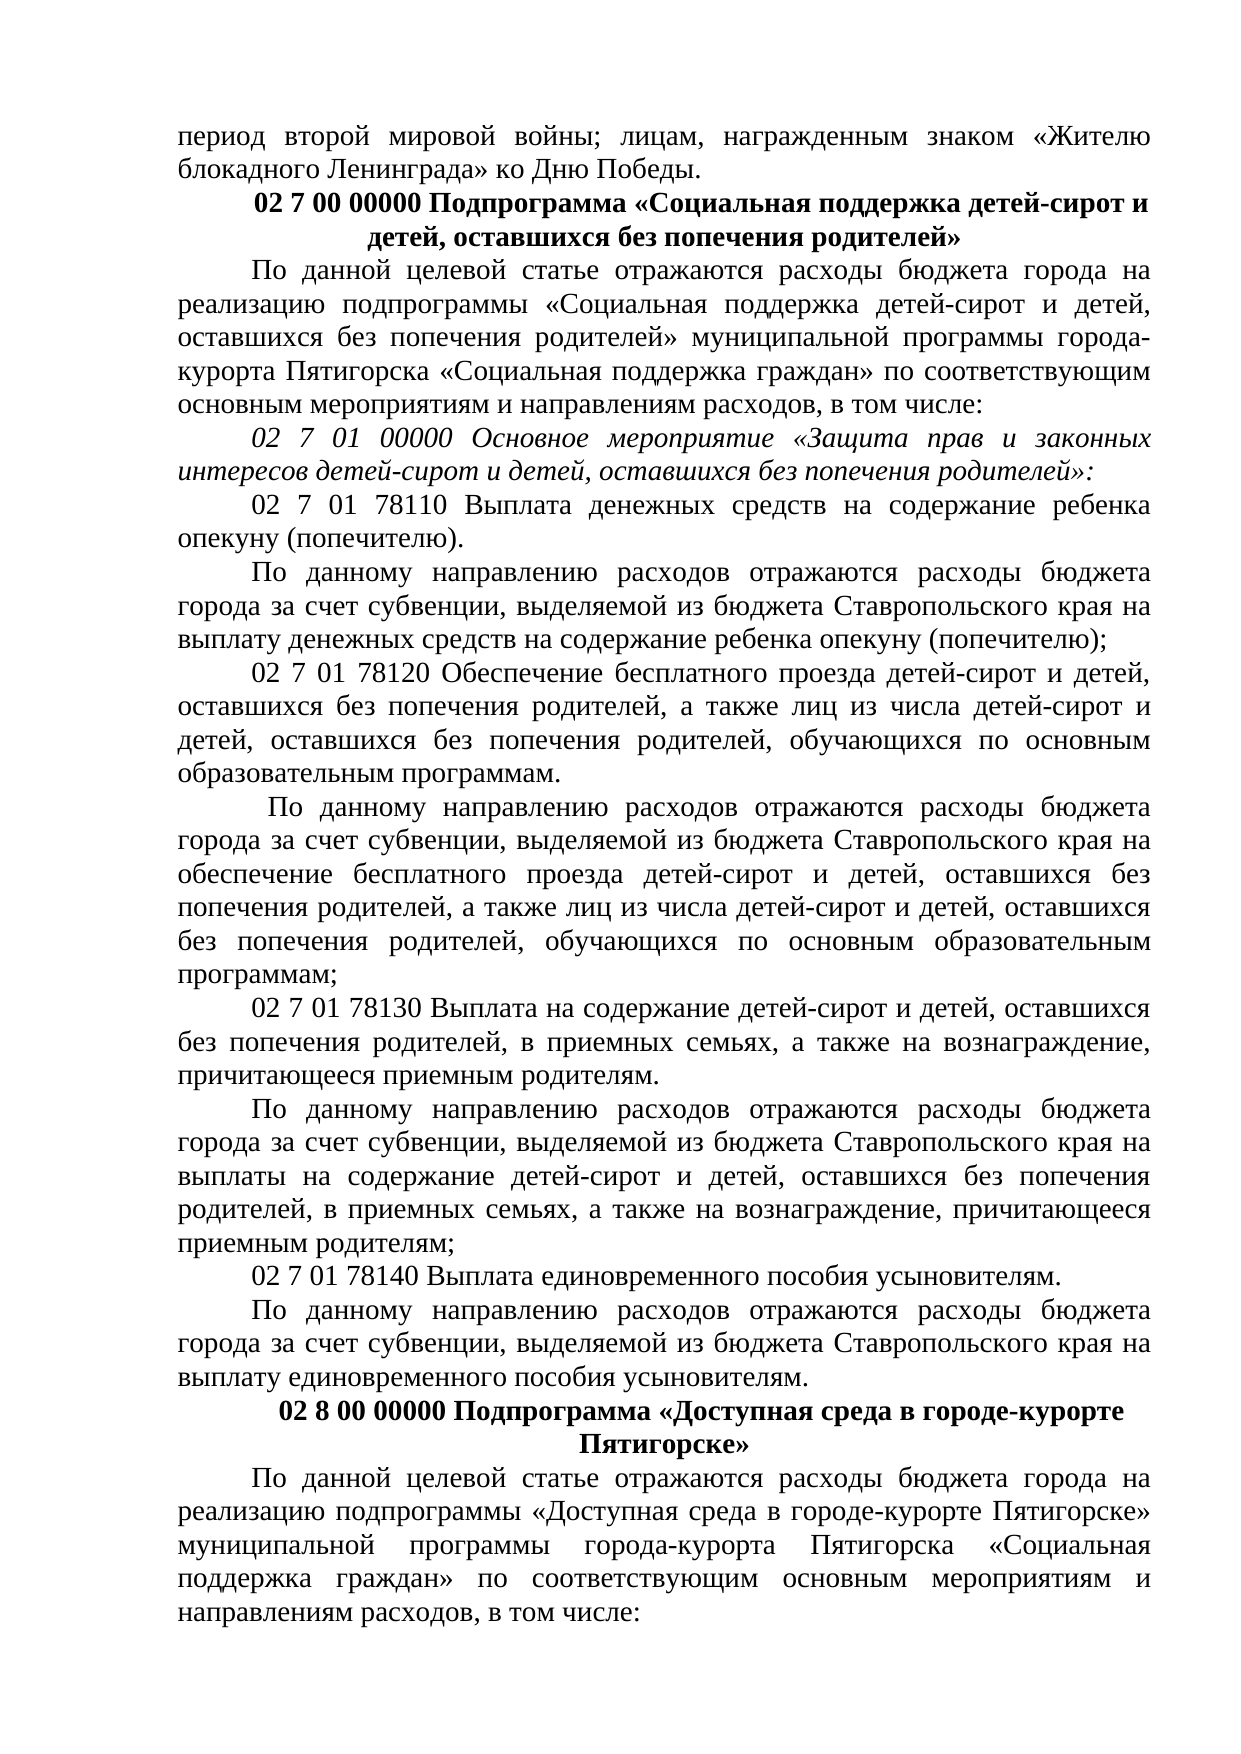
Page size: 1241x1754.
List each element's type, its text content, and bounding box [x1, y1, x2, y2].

text 02 8 00 00000 Подпрограмма «Доступная среда в городе-курорте Пятигорске» [177, 1393, 1152, 1460]
text По данному направлению расходов отражаются расходы бюджета города за счет субвенции, выделяемой из бюджета Ставропольского края на выплаты на содержание детей-сирот и детей, оставшихся без попечения родителей, в приемных семьях, а также на вознаграждение, причитающееся приемным родителям; [177, 1091, 1152, 1258]
text 02 7 01 78140 Выплата единовременного пособия усыновителям. [177, 1258, 1152, 1292]
text 02 7 01 00000 Основное мероприятие «Защита прав и законных интересов детей-сирот и детей, оставшихся без попечения родителей»: [177, 420, 1152, 487]
text По данному направлению расходов отражаются расходы бюджета города за счет субвенции, выделяемой из бюджета Ставропольского края на обеспечение бесплатного проезда детей-сирот и детей, оставшихся без попечения родителей, а также лиц из числа детей-сирот и детей, оставшихся без попечения родителей, обучающихся по основным образовательным программам; [177, 789, 1152, 990]
text По данному направлению расходов отражаются расходы бюджета города за счет субвенции, выделяемой из бюджета Ставропольского края на выплату денежных средств на содержание ребенка опекуну (попечителю); [177, 554, 1152, 655]
text 02 7 01 78110 Выплата денежных средств на содержание ребенка опекуну (попечителю). [177, 487, 1152, 554]
text 02 7 01 78120 Обеспечение бесплатного проезда детей-сирот и детей, оставшихся без попечения родителей, а также лиц из числа детей-сирот и детей, оставшихся без попечения родителей, обучающихся по основным образовательным программам. [177, 655, 1152, 789]
text По данной целевой статье отражаются расходы бюджета города на реализацию подпрограммы «Социальная поддержка детей-сирот и детей, оставшихся без попечения родителей» муниципальной программы города-курорта Пятигорска «Социальная поддержка граждан» по соответствующим основным мероприятиям и направлениям расходов, в том числе: [177, 252, 1152, 420]
text По данной целевой статье отражаются расходы бюджета города на реализацию подпрограммы «Доступная среда в городе-курорте Пятигорске» муниципальной программы города-курорта Пятигорска «Социальная поддержка граждан» по соответствующим основным мероприятиям и направлениям расходов, в том числе: [177, 1460, 1152, 1627]
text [177, 118, 1152, 185]
text 02 7 00 00000 Подпрограмма «Социальная поддержка детей-сирот и детей, оставшихся без попечения родителей» [177, 185, 1152, 252]
text По данному направлению расходов отражаются расходы бюджета города за счет субвенции, выделяемой из бюджета Ставропольского края на выплату единовременного пособия усыновителям. [177, 1292, 1152, 1393]
text 02 7 01 78130 Выплата на содержание детей-сирот и детей, оставшихся без попечения родителей, в приемных семьях, а также на вознаграждение, причитающееся приемным родителям. [177, 990, 1152, 1091]
